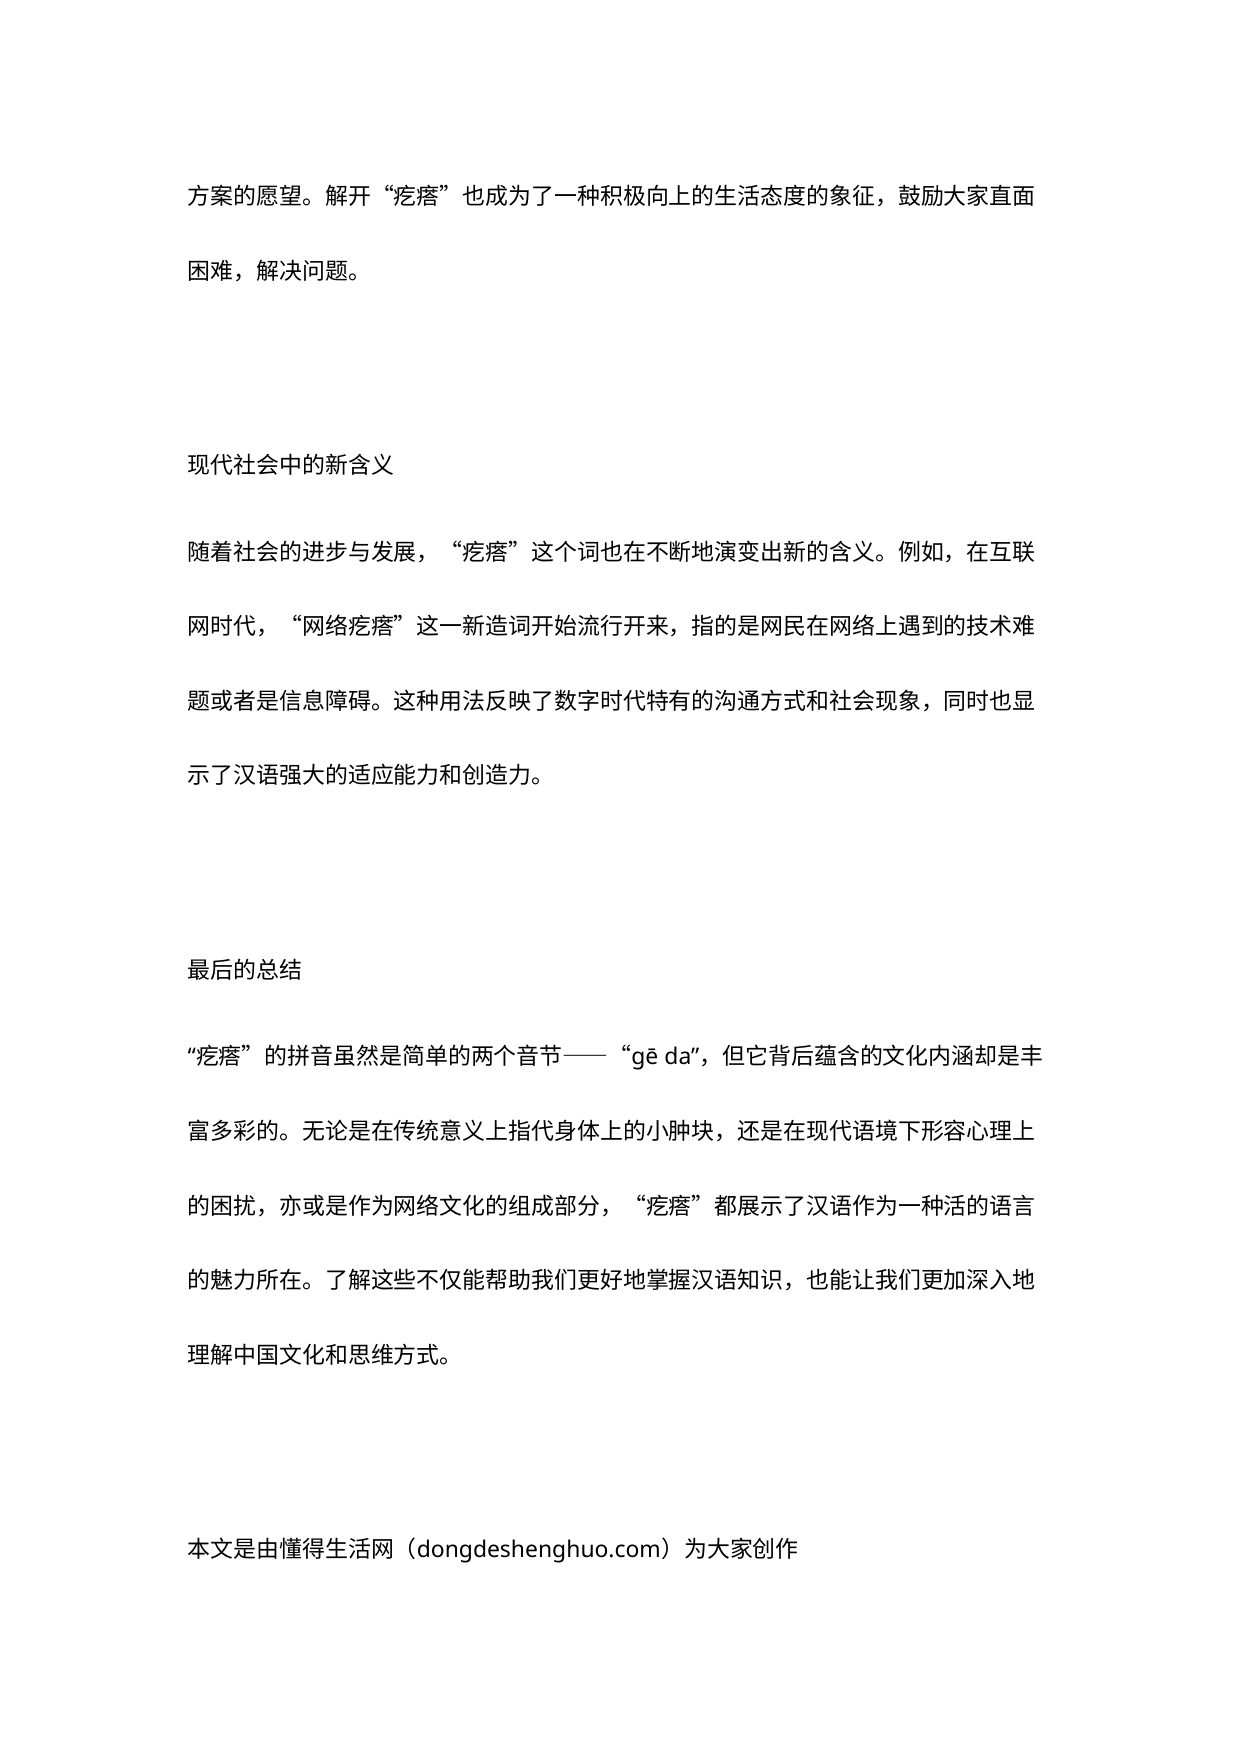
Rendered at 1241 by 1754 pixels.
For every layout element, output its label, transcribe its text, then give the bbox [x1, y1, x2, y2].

text 随着社会的进步与发展，“疙瘩”这个词也在不断地演变出新的含义。例如，在互联网时代，“网络疙瘩”这一新造词开始流行开来，指的是网民在网络上遇到的技术难题或者是信息障碍。这种用法反映了数字时代特有的沟通方式和社会现象，同时也显示了汉语强大的适应能力和创造力。 [187, 517, 1053, 807]
text 本文是由懂得生活网（dongdeshenghuo.com）为大家创作 [187, 1515, 1053, 1580]
text “疙瘩”的拼音虽然是简单的两个音节——“gē da”，但它背后蕴含的文化内涵却是丰富多彩的。无论是在传统意义上指代身体上的小肿块，还是在现代语境下形容心理上的困扰，亦或是作为网络文化的组成部分，“疙瘩”都展示了汉语作为一种活的语言的魅力所在。了解这些不仅能帮助我们更好地掌握汉语知识，也能让我们更加深入地理解中国文化和思维方式。 [187, 1022, 1053, 1386]
text 现代社会中的新含义 [187, 431, 1053, 496]
text 最后的总结 [187, 936, 1053, 1001]
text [187, 162, 1053, 302]
